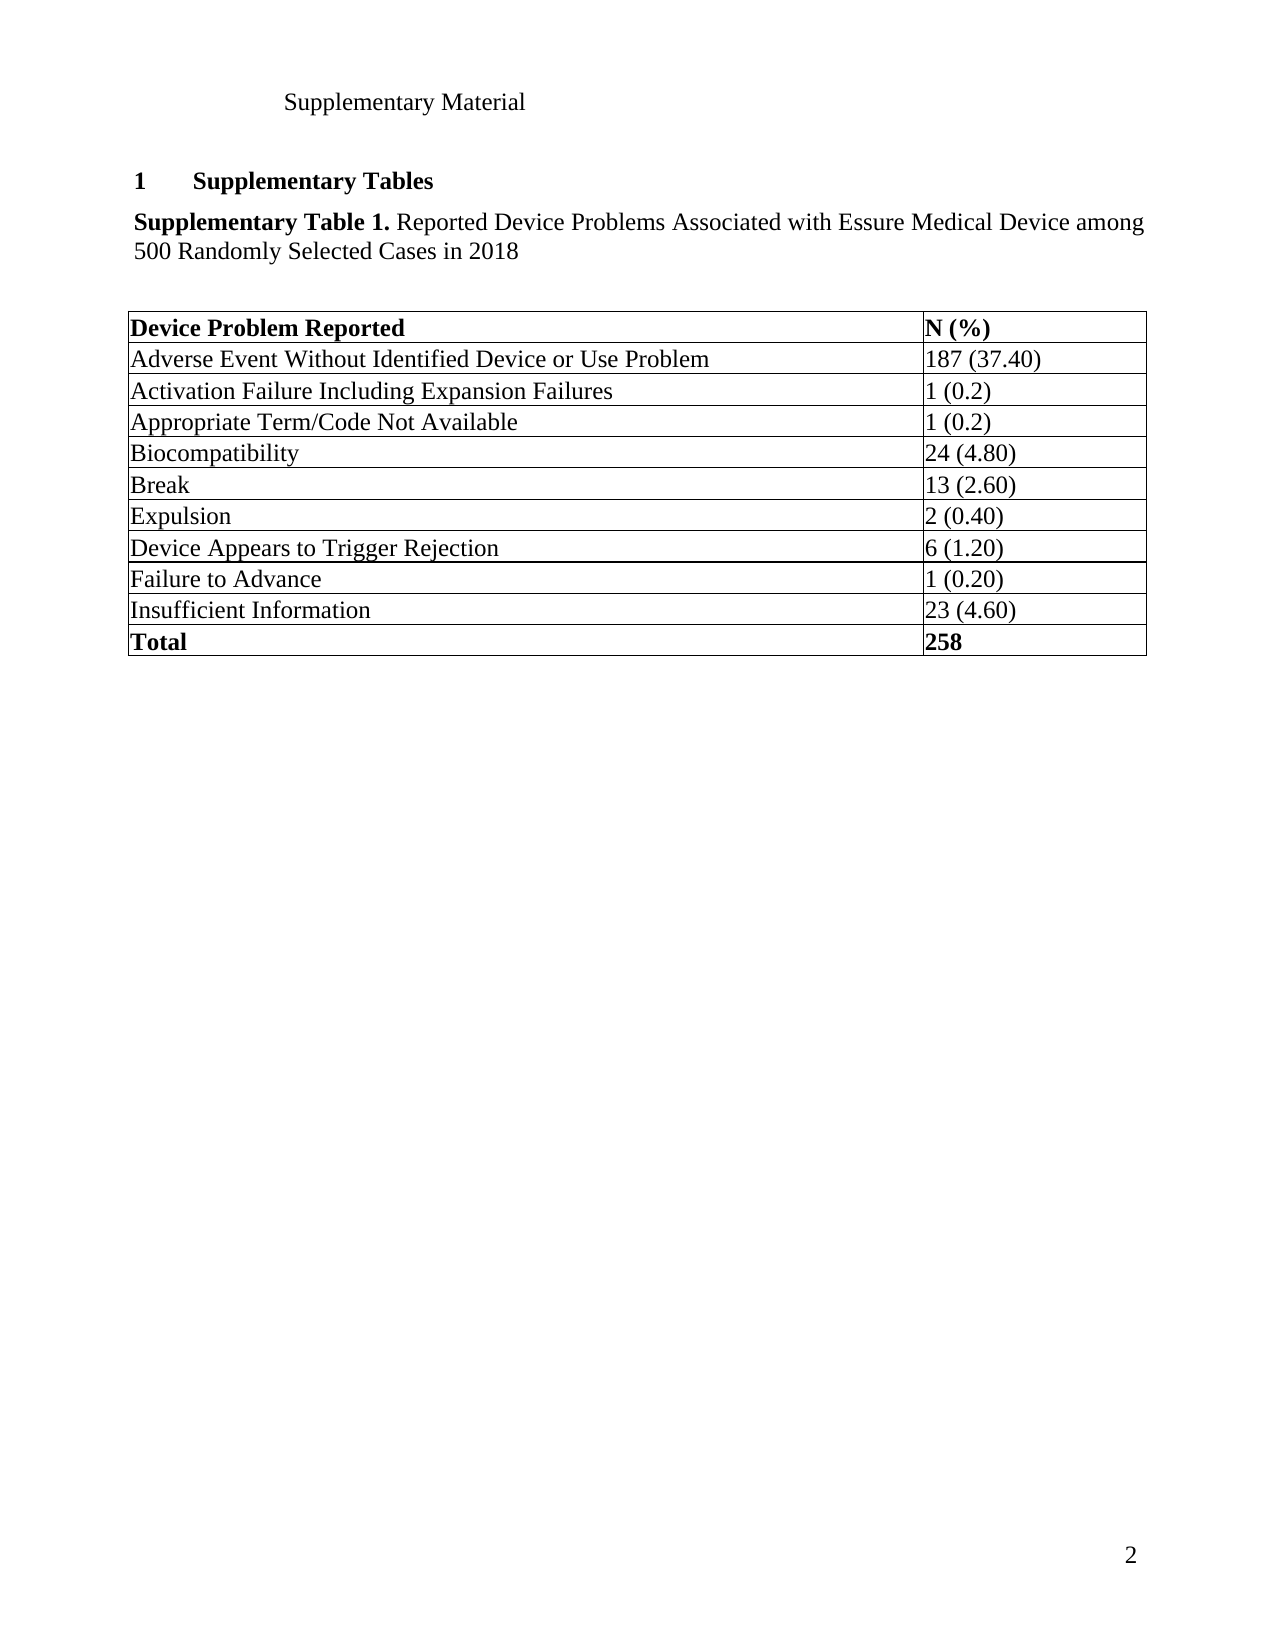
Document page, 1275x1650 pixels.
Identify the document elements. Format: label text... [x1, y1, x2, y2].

table_cell 24 (4.80) [924, 437, 1146, 467]
table_cell Total [129, 625, 923, 655]
table_cell Break [129, 468, 923, 499]
subtitle Supplementary Tables [133, 166, 1152, 195]
table_cell 2 (0.40) [924, 500, 1146, 530]
table_cell Expulsion [129, 500, 923, 530]
table_cell Device Appears to Trigger Rejection [129, 531, 923, 561]
table_header Device Problem Reported [129, 312, 923, 342]
table_cell 23 (4.60) [924, 594, 1146, 624]
table_cell 6 (1.20) [924, 531, 1146, 561]
table_header N (%) [924, 312, 1146, 342]
table_cell 13 (2.60) [924, 468, 1146, 499]
table_cell 1 (0.2) [924, 374, 1146, 404]
table_cell 258 [924, 625, 1146, 655]
table_cell Activation Failure Including Expansion Failures [129, 374, 923, 404]
table_cell Failure to Advance [129, 563, 923, 593]
table_cell 1 (0.2) [924, 406, 1146, 436]
text Supplementary Table 1. Reported Device Problems Associated with Essure Medical Device among 500 Randomly Selected Cases in 2018 [133, 207, 1152, 265]
table_cell 187 (37.40) [924, 343, 1146, 373]
table_cell Adverse Event Without Identified Device or Use Problem [129, 343, 923, 373]
table_cell Appropriate Term/Code Not Available [129, 406, 923, 436]
table_cell 1 (0.20) [924, 563, 1146, 593]
table_cell Insufficient Information [129, 594, 923, 624]
table_cell Biocompatibility [129, 437, 923, 467]
